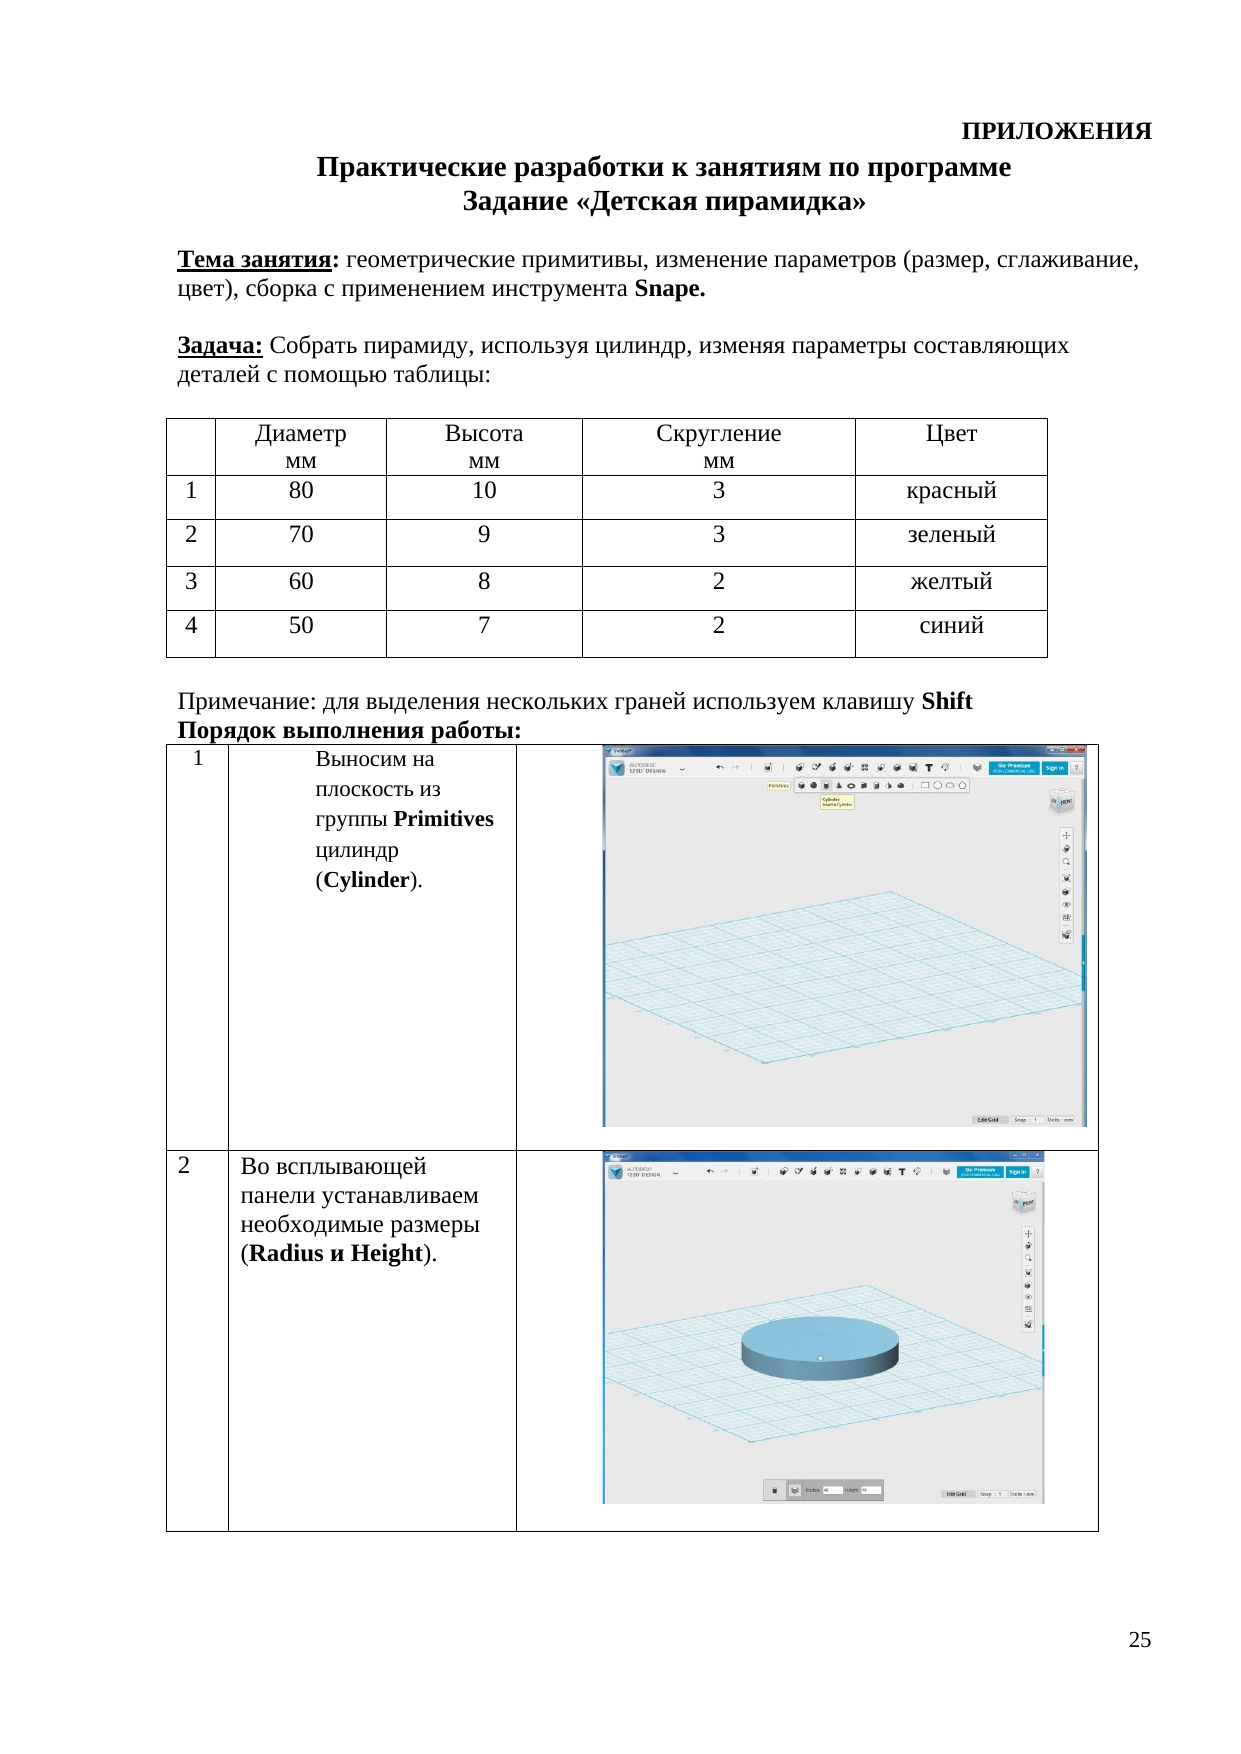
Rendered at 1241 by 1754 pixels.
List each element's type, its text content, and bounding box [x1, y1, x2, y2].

table_cell [517, 1151, 1098, 1531]
table_header Высота мм [387, 419, 582, 475]
picture [602, 745, 1087, 1127]
table_cell желтый [856, 567, 1047, 610]
table_cell 50 [216, 611, 386, 657]
picture [602, 1151, 1045, 1504]
table_cell красный [856, 476, 1047, 519]
table_cell 80 [216, 476, 386, 519]
text ПРИЛОЖЕНИЯ [114, 116, 1152, 145]
table_cell 3 [167, 567, 215, 610]
table_cell 9 [387, 520, 582, 566]
table_cell 2 [167, 520, 215, 566]
table_header Диаметр мм [216, 419, 386, 475]
table_header [167, 419, 215, 475]
table_cell 8 [387, 567, 582, 610]
table_header Выносим на плоскость из группы Primitives цилиндр (Cylinder). [229, 745, 516, 1150]
text Тема занятия: геометрические примитивы, изменение параметров (размер, сглаживание, цвет), сборка с применением инструмента Snape. [177, 244, 1143, 302]
table_header 1 [167, 745, 228, 1150]
table_header [517, 745, 1098, 1150]
table_header Цвет [856, 419, 1047, 475]
table_cell 3 [583, 476, 855, 519]
text Задача: Собрать пирамиду, используя цилиндр, изменяя параметры составляющих деталей с помощью таблицы: [177, 331, 1136, 388]
table_cell 2 [583, 611, 855, 657]
table_cell 60 [216, 567, 386, 610]
table_cell синий [856, 611, 1047, 657]
table_cell 2 [167, 1151, 228, 1531]
table_cell Во всплывающей панели устанавливаем необходимые размеры (Radius и Height). [229, 1151, 516, 1531]
table_cell 4 [167, 611, 215, 657]
table_cell 2 [583, 567, 855, 610]
table_cell зеленый [856, 520, 1047, 566]
table_cell 1 [167, 476, 215, 519]
table_cell 3 [583, 520, 855, 566]
text Примечание: для выделения нескольких граней используем клавишу Shift Порядок выполнения работы: [177, 686, 974, 744]
table_cell 7 [387, 611, 582, 657]
subtitle Практические разработки к занятиям по программе Задание «Детская пирамидка» [316, 149, 1013, 216]
table_cell 10 [387, 476, 582, 519]
table_header Скругление мм [583, 419, 855, 475]
table_cell 70 [216, 520, 386, 566]
